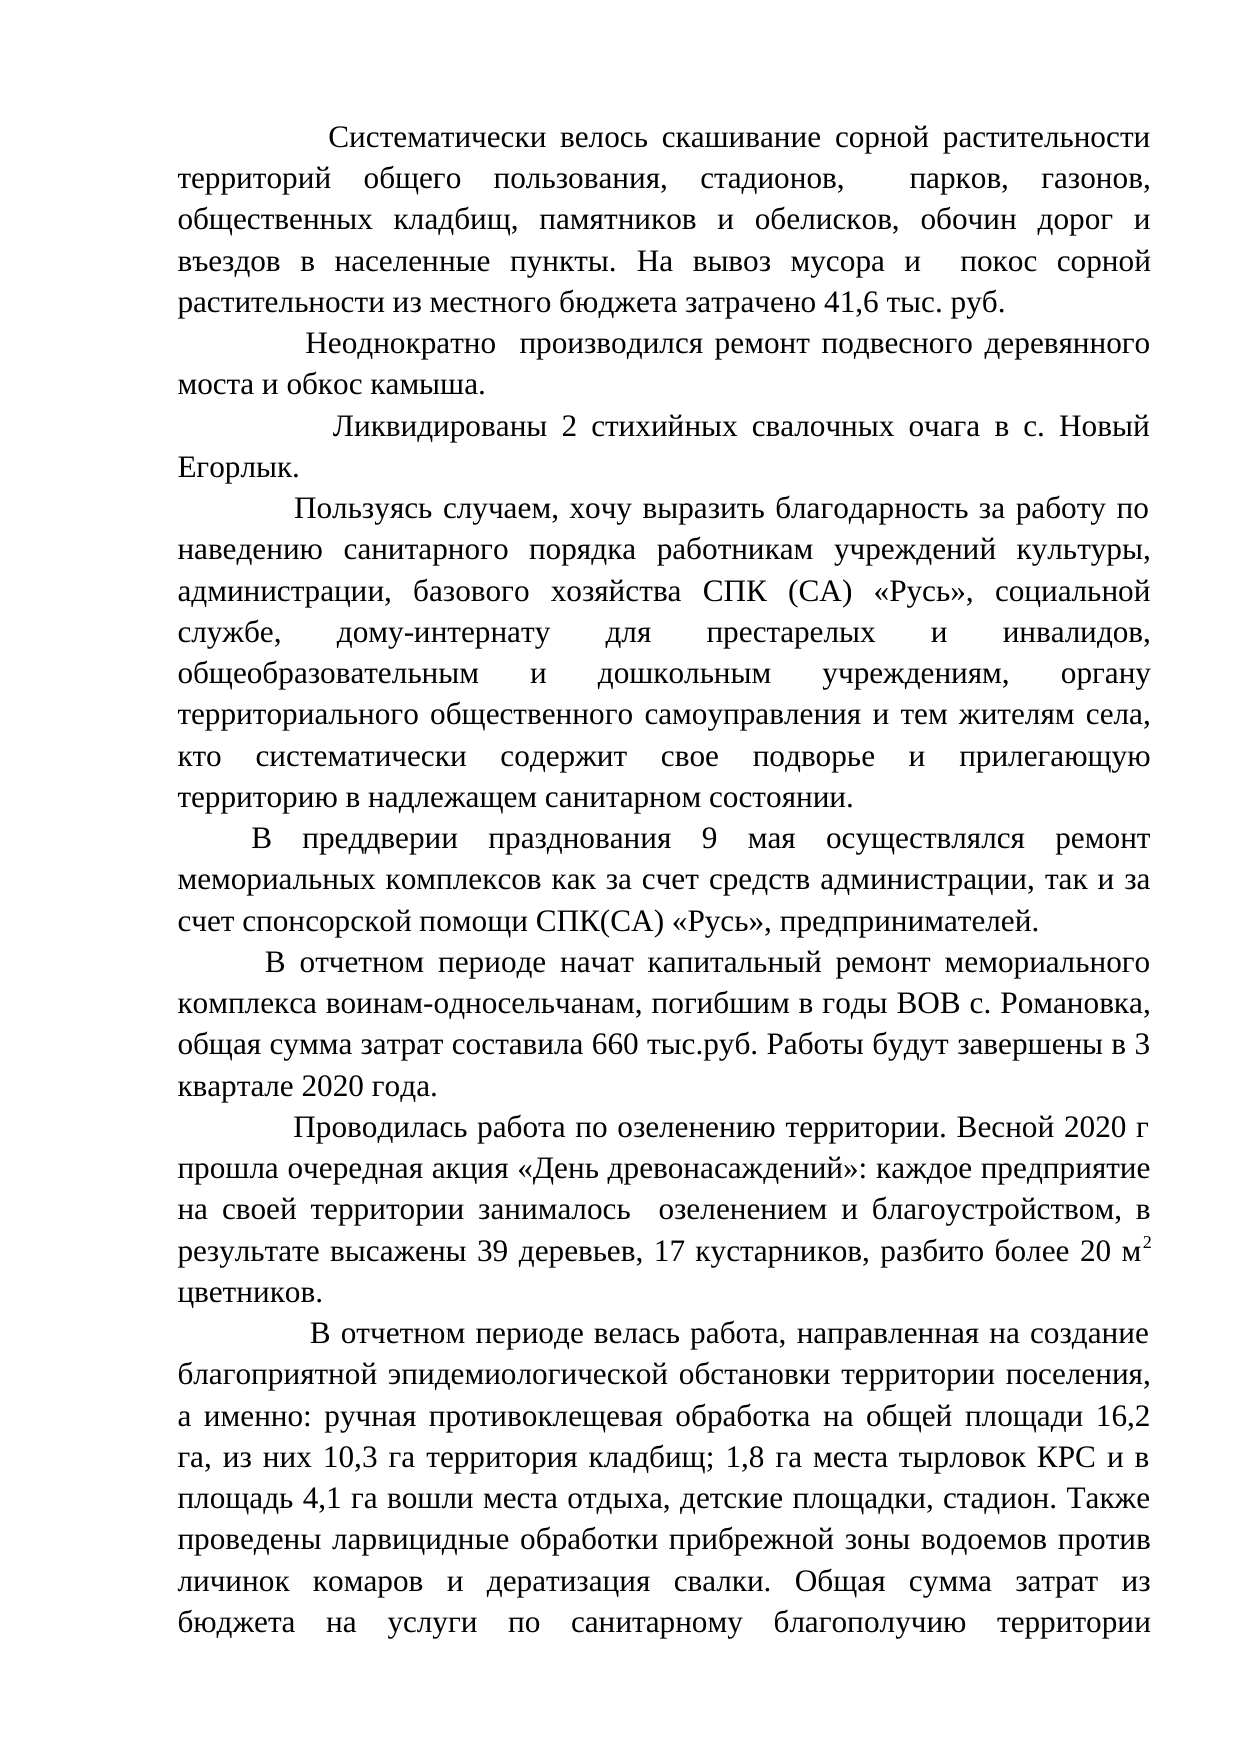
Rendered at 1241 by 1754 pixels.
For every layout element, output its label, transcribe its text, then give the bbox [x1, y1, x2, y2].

text Пользуясь случаем, хочу выразить благодарность за работу по наведению санитарного порядка работникам учреждений культуры, администрации, базового хозяйства СПК (СА) «Русь», социальной службе, дому-интернату для престарелых и инвалидов, общеобразовательным и дошкольным учреждениям, органу территориального общественного самоуправления и тем жителям села, кто систематически содержит свое подворье и прилегающую территорию в надлежащем санитарном состоянии. [177, 489, 1152, 814]
text В отчетном периоде начат капитальный ремонт мемориального комплекса воинам-односельчанам, погибшим в годы ВОВ с. Романовка, общая сумма затрат составила 660 тыс.руб. Работы будут завершены в 3 квартале 2020 года. [177, 943, 1152, 1103]
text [177, 1314, 1152, 1639]
text Ликвидированы 2 стихийных свалочных очага в с. Новый Егорлык. [177, 407, 1152, 484]
text Проводилась работа по озеленению территории. Весной 2020 г прошла очередная акция «День древонасаждений»: каждое предприятие на своей территории занималось озеленением и благоустройством, в результате высажены 39 деревьев, 17 кустарников, разбито более 20 м2 цветников. [177, 1108, 1152, 1309]
text Систематически велось скашивание сорной растительности территорий общего пользования, стадионов, парков, газонов, общественных кладбищ, памятников и обелисков, обочин дорог и въездов в населенные пункты. На вывоз мусора и покос сорной растительности из местного бюджета затрачено 41,6 тыс. руб. [177, 118, 1152, 319]
text В преддверии празднования 9 мая осуществлялся ремонт мемориальных комплексов как за счет средств администрации, так и за счет спонсорской помощи СПК(СА) «Русь», предпринимателей. [177, 819, 1152, 938]
text Неоднократно производился ремонт подвесного деревянного моста и обкос камыша. [177, 324, 1152, 402]
